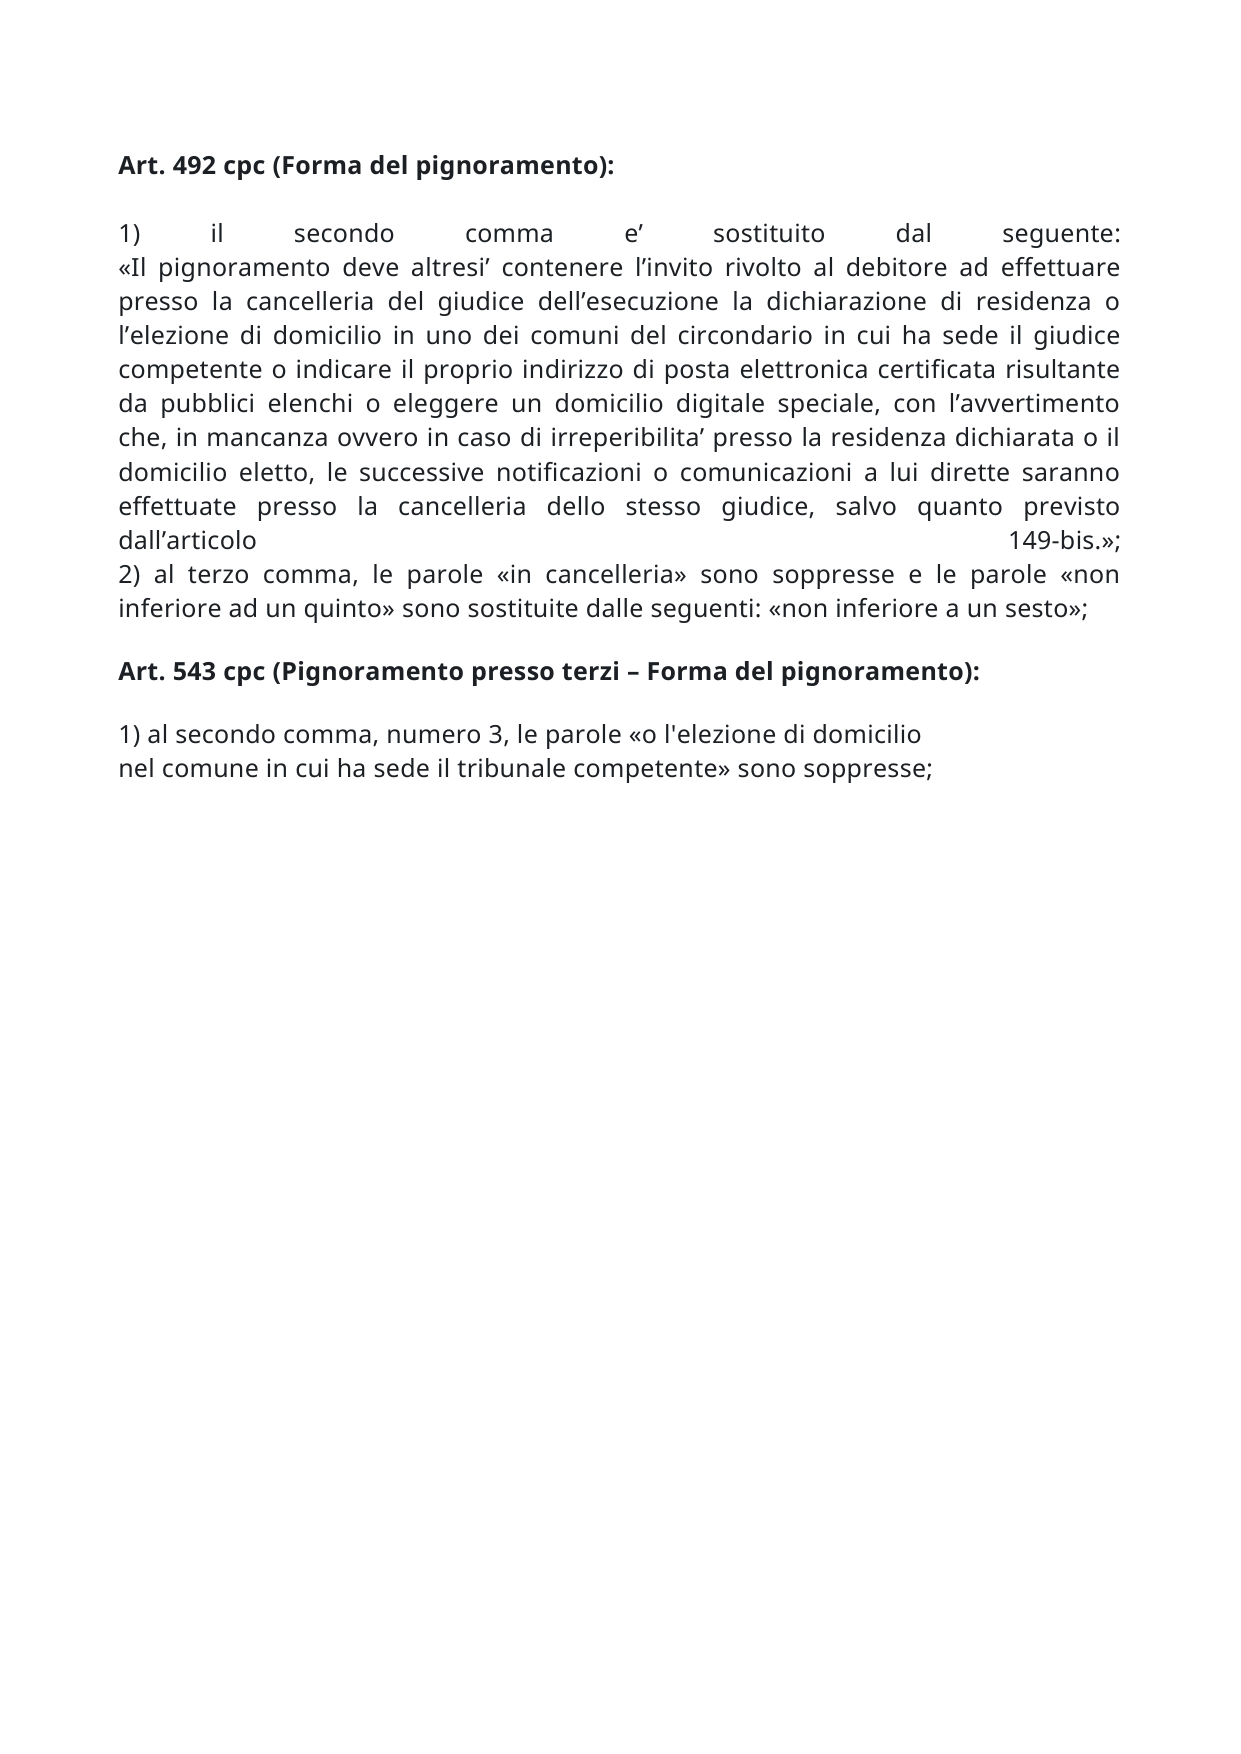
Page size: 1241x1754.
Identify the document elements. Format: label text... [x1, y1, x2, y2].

text Art. 543 cpc (Pignoramento presso terzi – Forma del pignoramento): [118, 654, 1122, 688]
text 1) il secondo comma e’ sostituito dal seguente: «Il pignoramento deve altresi’ contenere l’invito rivolto al debitore ad effettuare presso la cancelleria del giudice dell’esecuzione la dichiarazione di residenza o l’elezione di domicilio in uno dei comuni del circondario in cui ha sede il giudice competente o indicare il proprio indirizzo di posta elettronica certificata risultante da pubblici elenchi o eleggere un domicilio digitale speciale, con l’avvertimento che, in mancanza ovvero in caso di irreperibilita’ presso la residenza dichiarata o il domicilio eletto, le successive notificazioni o comunicazioni a lui dirette saranno effettuate presso la cancelleria dello stesso giudice, salvo quanto previsto dall’articolo 149-bis.»; 2) al terzo comma, le parole «in cancelleria» sono soppresse e le parole «non inferiore ad un quinto» sono sostituite dalle seguenti: «non inferiore a un sesto»; [118, 216, 1122, 624]
text Art. 492 cpc (Forma del pignoramento): [118, 148, 1122, 182]
text 1) al secondo comma, numero 3, le parole «o l'elezione di domicilio nel comune in cui ha sede il tribunale competente» sono soppresse; [118, 717, 1122, 785]
